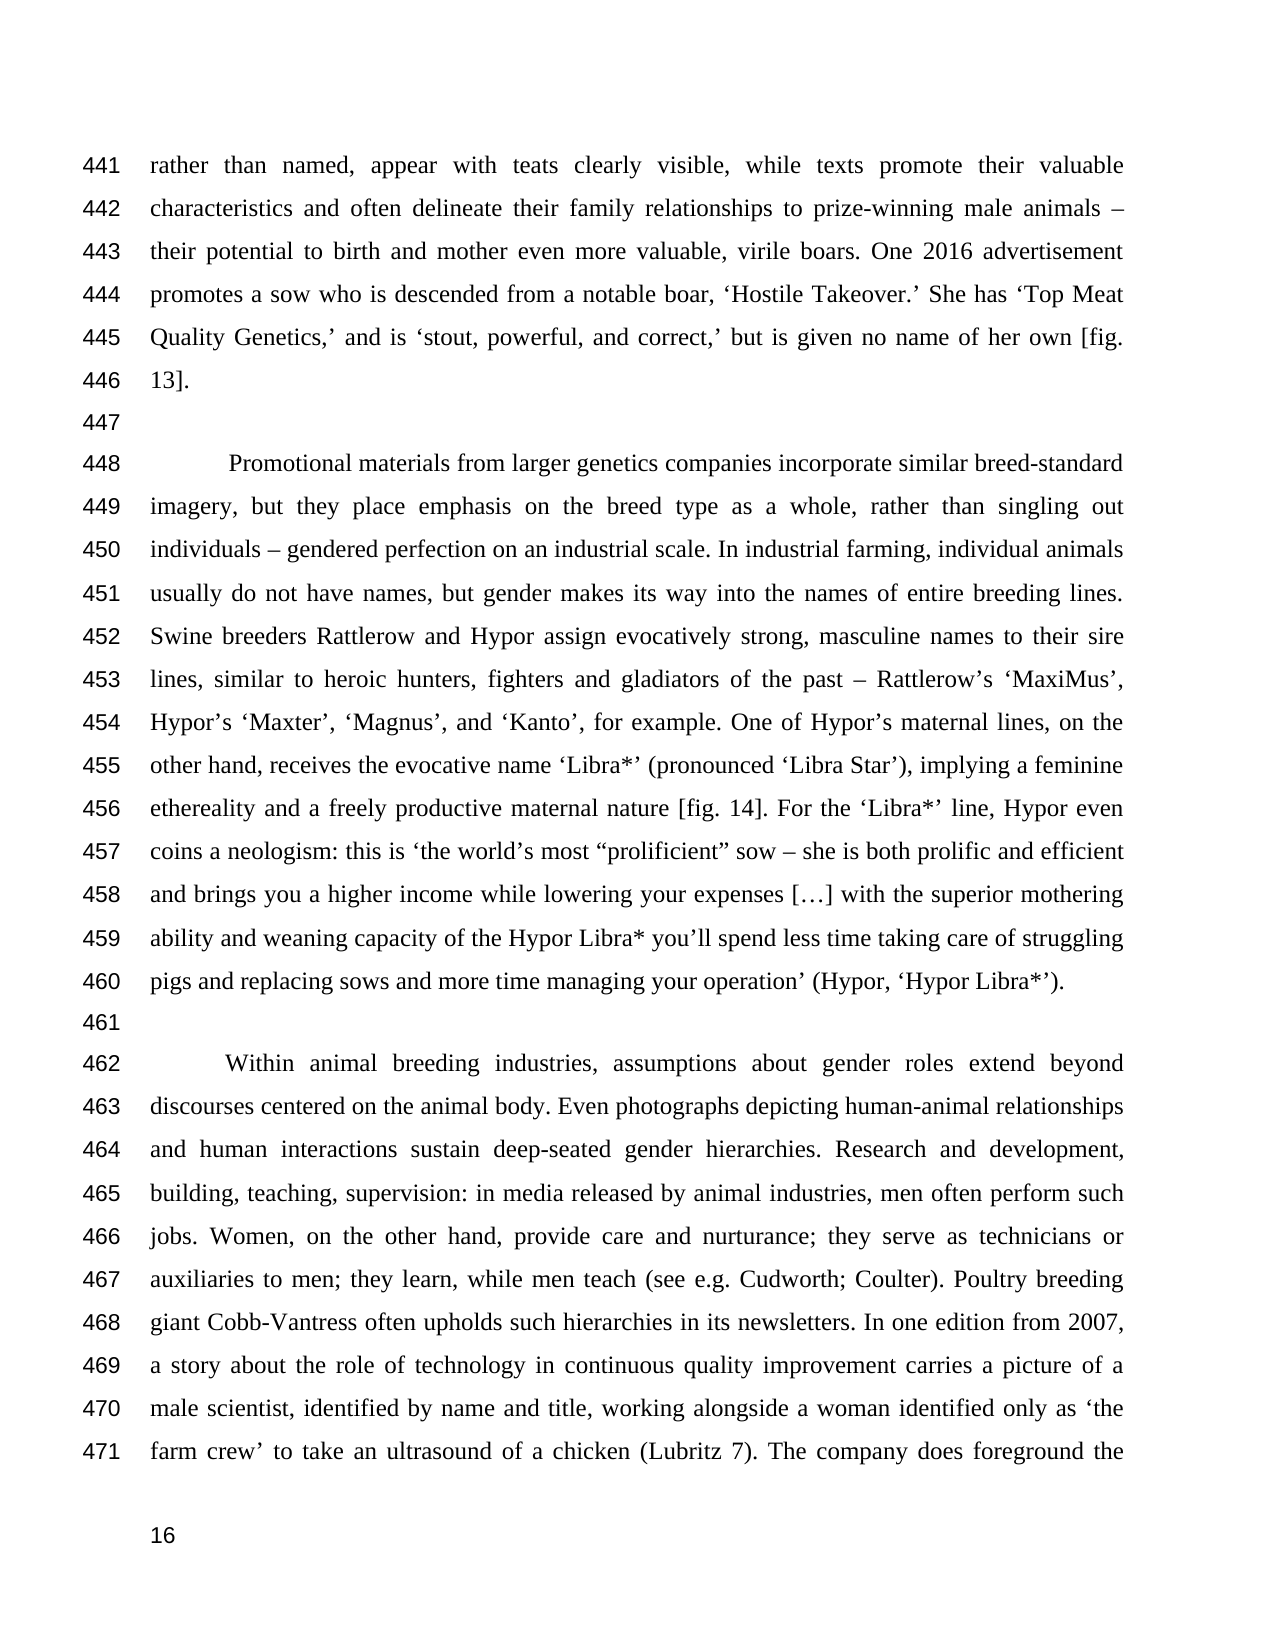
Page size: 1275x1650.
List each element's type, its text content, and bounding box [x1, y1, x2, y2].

text Promotional materials from larger genetics companies incorporate similar breed-standard imagery, but they place emphasis on the breed type as a whole, rather than singling out individuals – gendered perfection on an industrial scale. In industrial farming, individual animals usually do not have names, but gender makes its way into the names of entire breeding lines. Swine breeders Rattlerow and Hypor assign evocatively strong, masculine names to their sire lines, similar to heroic hunters, fighters and gladiators of the past – Rattlerow’s ‘MaxiMus’, Hypor’s ‘Maxter’, ‘Magnus’, and ‘Kanto’, for example. One of Hypor’s maternal lines, on the other hand, receives the evocative name ‘Libra*’ (pronounced ‘Libra Star’), implying a feminine ethereality and a freely productive maternal nature [fig. 14]. For the ‘Libra*’ line, Hypor even coins a neologism: this is ‘the world’s most “prolificient” sow – she is both prolific and efficient and brings you a higher income while lowering your expenses […] with the superior mothering ability and weaning capacity of the Hypor Libra* you’ll spend less time taking care of struggling pigs and replacing sows and more time managing your operation’ (Hypor, ‘Hypor Libra*’). [150, 448, 1125, 994]
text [150, 150, 1125, 394]
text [150, 1048, 1125, 1465]
